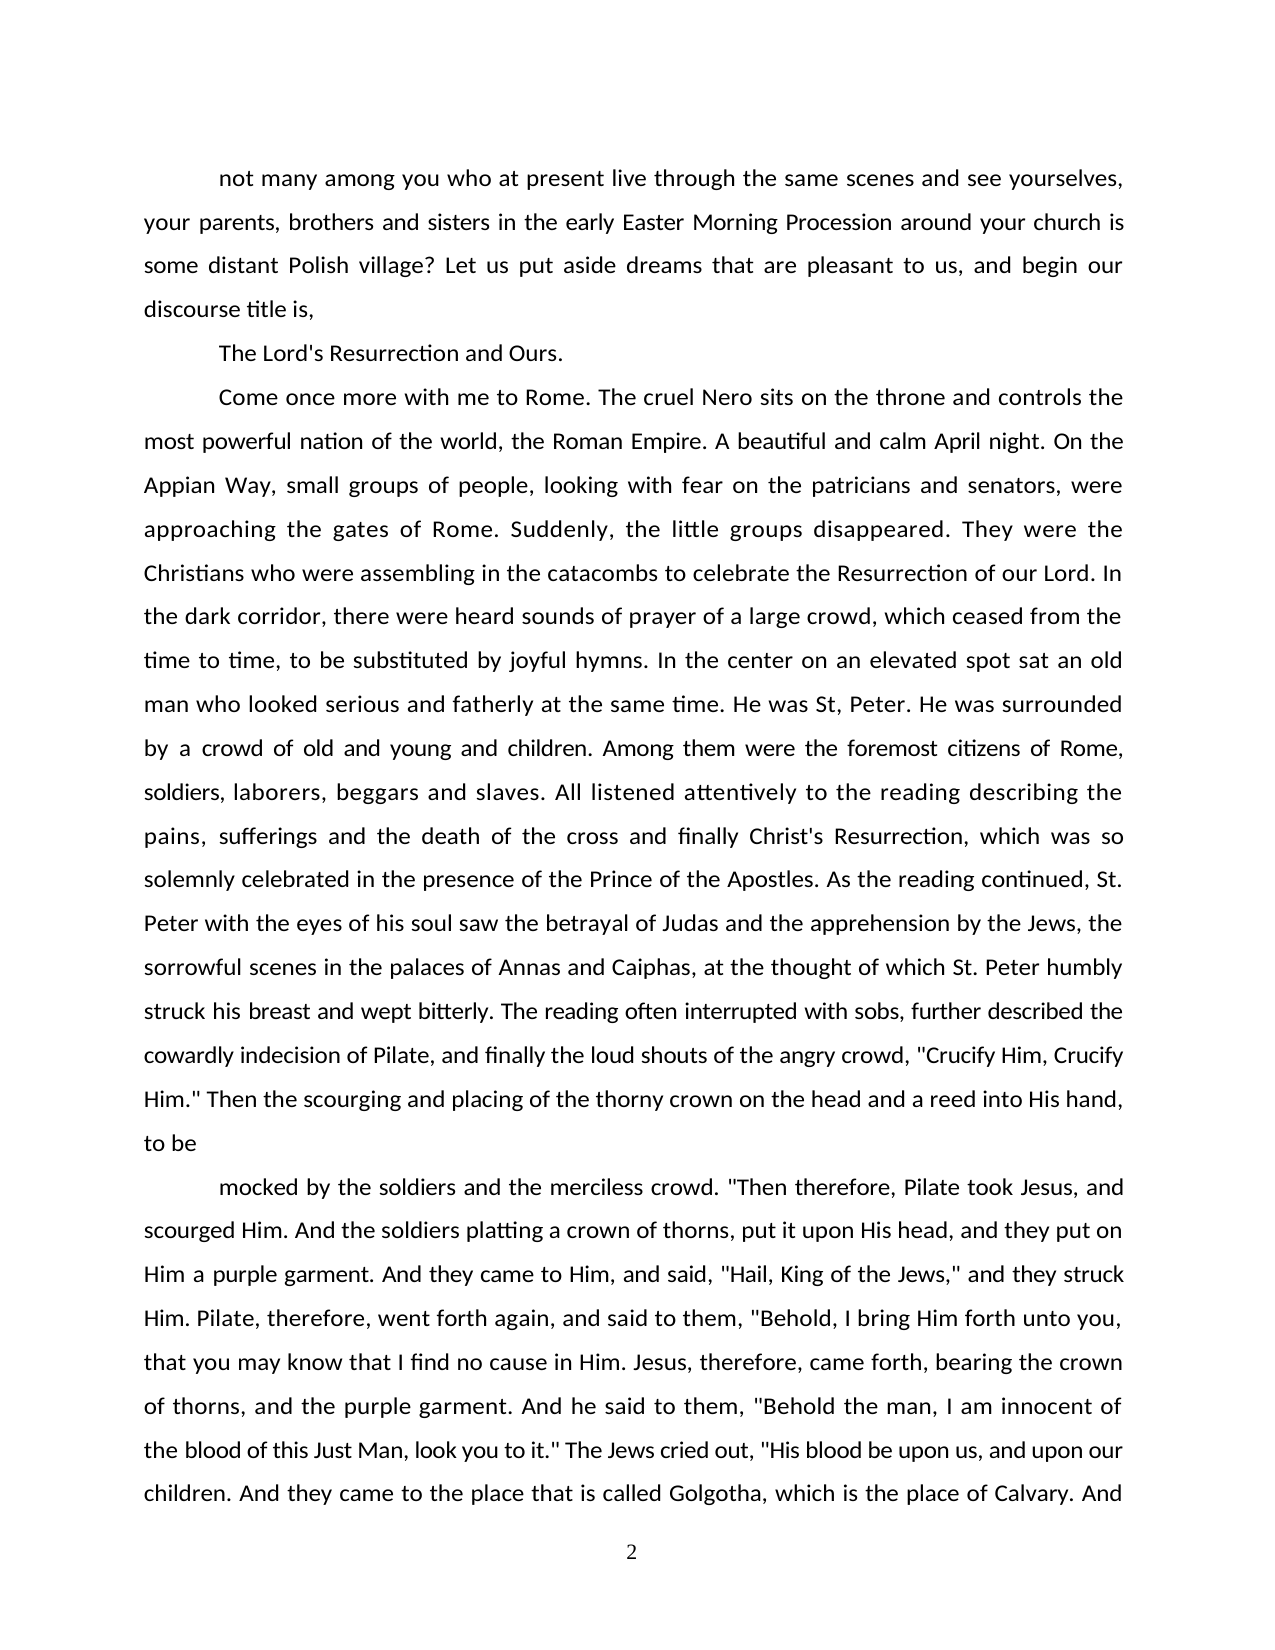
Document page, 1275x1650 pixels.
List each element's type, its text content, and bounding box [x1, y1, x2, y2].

text Come once more with me to . The cruel Nero sits on the throne and controls the most powerful nation of the world, the . A beautiful and calm April night. On the Appian Way, small groups of people, looking with fear on the patricians and senators, were approaching the gates of . Suddenly, the little groups disappeared. They were the Christians who were assembling in the catacombs to celebrate the Resurrection of our Lord. In the dark corridor, there were heard sounds of prayer of a large crowd, which ceased from the time to time, to be substituted by joyful hymns. In the center on an elevated spot sat an old man who looked serious and fatherly at the same time. He was St, Peter. He was surrounded by a crowd of old and young and children. Among them were the foremost citizens of , soldiers, laborers, beggars and slaves. All listened attentively to the reading describing the pains, sufferings and the death of the cross and finally Christ's Resurrection, which was so solemnly celebrated in the presence of the Prince of the Apostles. As the reading continued, St. Peter with the eyes of his soul saw the betrayal of Judas and the apprehension by the Jews, the sorrowful scenes in the palaces of Annas and Caiphas, at the thought of which St. Peter humbly struck his breast and wept bitterly. The reading often interrupted with sobs, further described the cowardly indecision of Pilate, and finally the loud shouts of the angry crowd, "Crucify Him, Crucify Him." Then the scourging and placing of the thorny crown on the head and a reed into His hand, to be [144, 382, 1125, 1157]
text The Lord's Resurrection and Ours. [144, 338, 1125, 368]
text not many among you who at present live through the same scenes and see yourselves, your parents, brothers and sisters in the early Easter Morning Procession around your church is some distant Polish village? Let us put aside dreams that are pleasant to us, and begin our discourse title is, [144, 163, 1125, 324]
